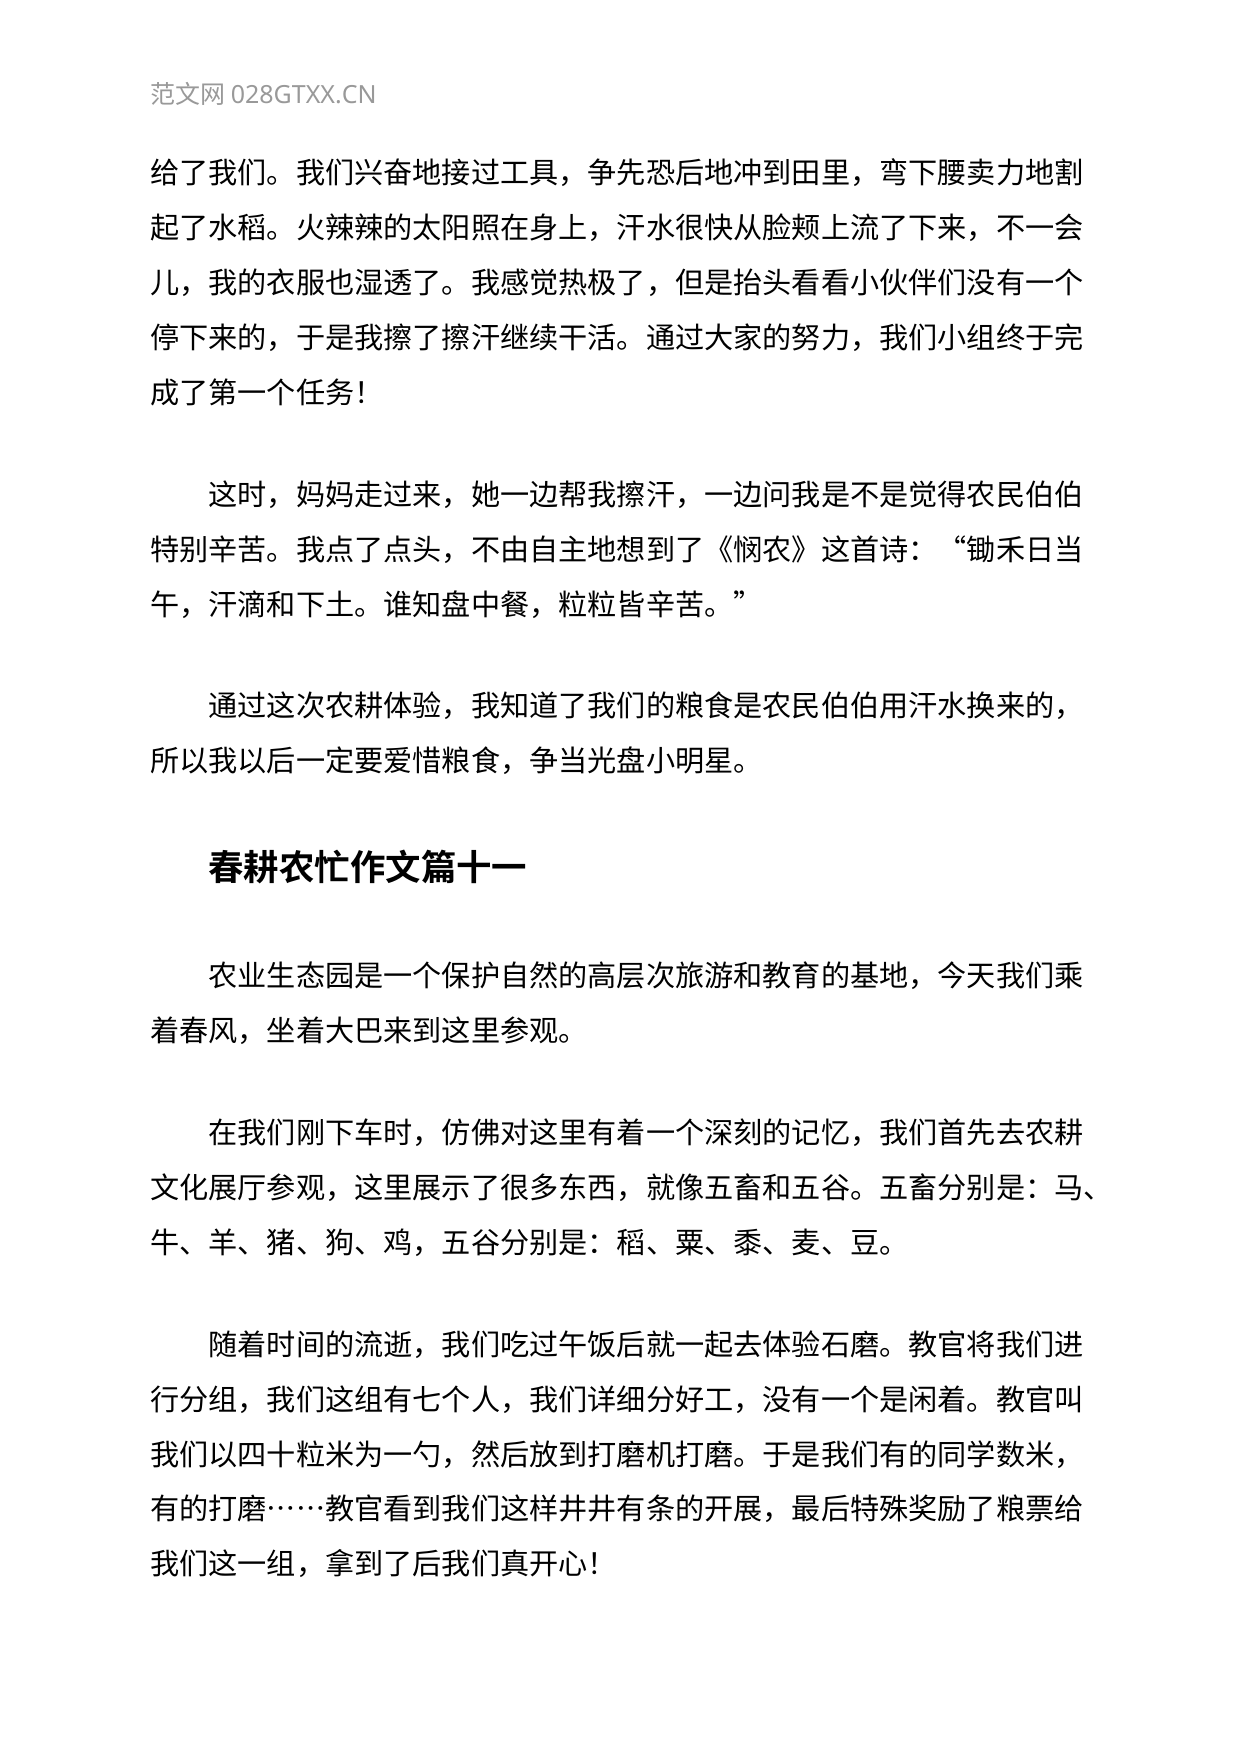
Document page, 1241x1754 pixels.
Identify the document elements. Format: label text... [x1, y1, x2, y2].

text 春耕农忙作文篇十一 [150, 839, 1090, 891]
text 在我们刚下车时，仿佛对这里有着一个深刻的记忆，我们首先去农耕文化展厅参观，这里展示了很多东西，就像五畜和五谷。五畜分别是：马、牛、羊、猪、狗、鸡，五谷分别是：稻、粟、黍、麦、豆。 [150, 1110, 1090, 1262]
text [150, 150, 1090, 412]
text 这时，妈妈走过来，她一边帮我擦汗，一边问我是不是觉得农民伯伯特别辛苦。我点了点头，不由自主地想到了《悯农》这首诗：“锄禾日当午，汗滴和下土。谁知盘中餐，粒粒皆辛苦。” [150, 471, 1090, 623]
text 通过这次农耕体验，我知道了我们的粮食是农民伯伯用汗水换来的，所以我以后一定要爱惜粮食，争当光盘小明星。 [150, 683, 1090, 780]
text 随着时间的流逝，我们吃过午饭后就一起去体验石磨。教官将我们进行分组，我们这组有七个人，我们详细分好工，没有一个是闲着。教官叫我们以四十粒米为一勺，然后放到打磨机打磨。于是我们有的同学数米，有的打磨……教官看到我们这样井井有条的开展，最后特殊奖励了粮票给我们这一组，拿到了后我们真开心！ [150, 1321, 1090, 1583]
text 农业生态园是一个保护自然的高层次旅游和教育的基地，今天我们乘着春风，坐着大巴来到这里参观。 [150, 953, 1090, 1050]
